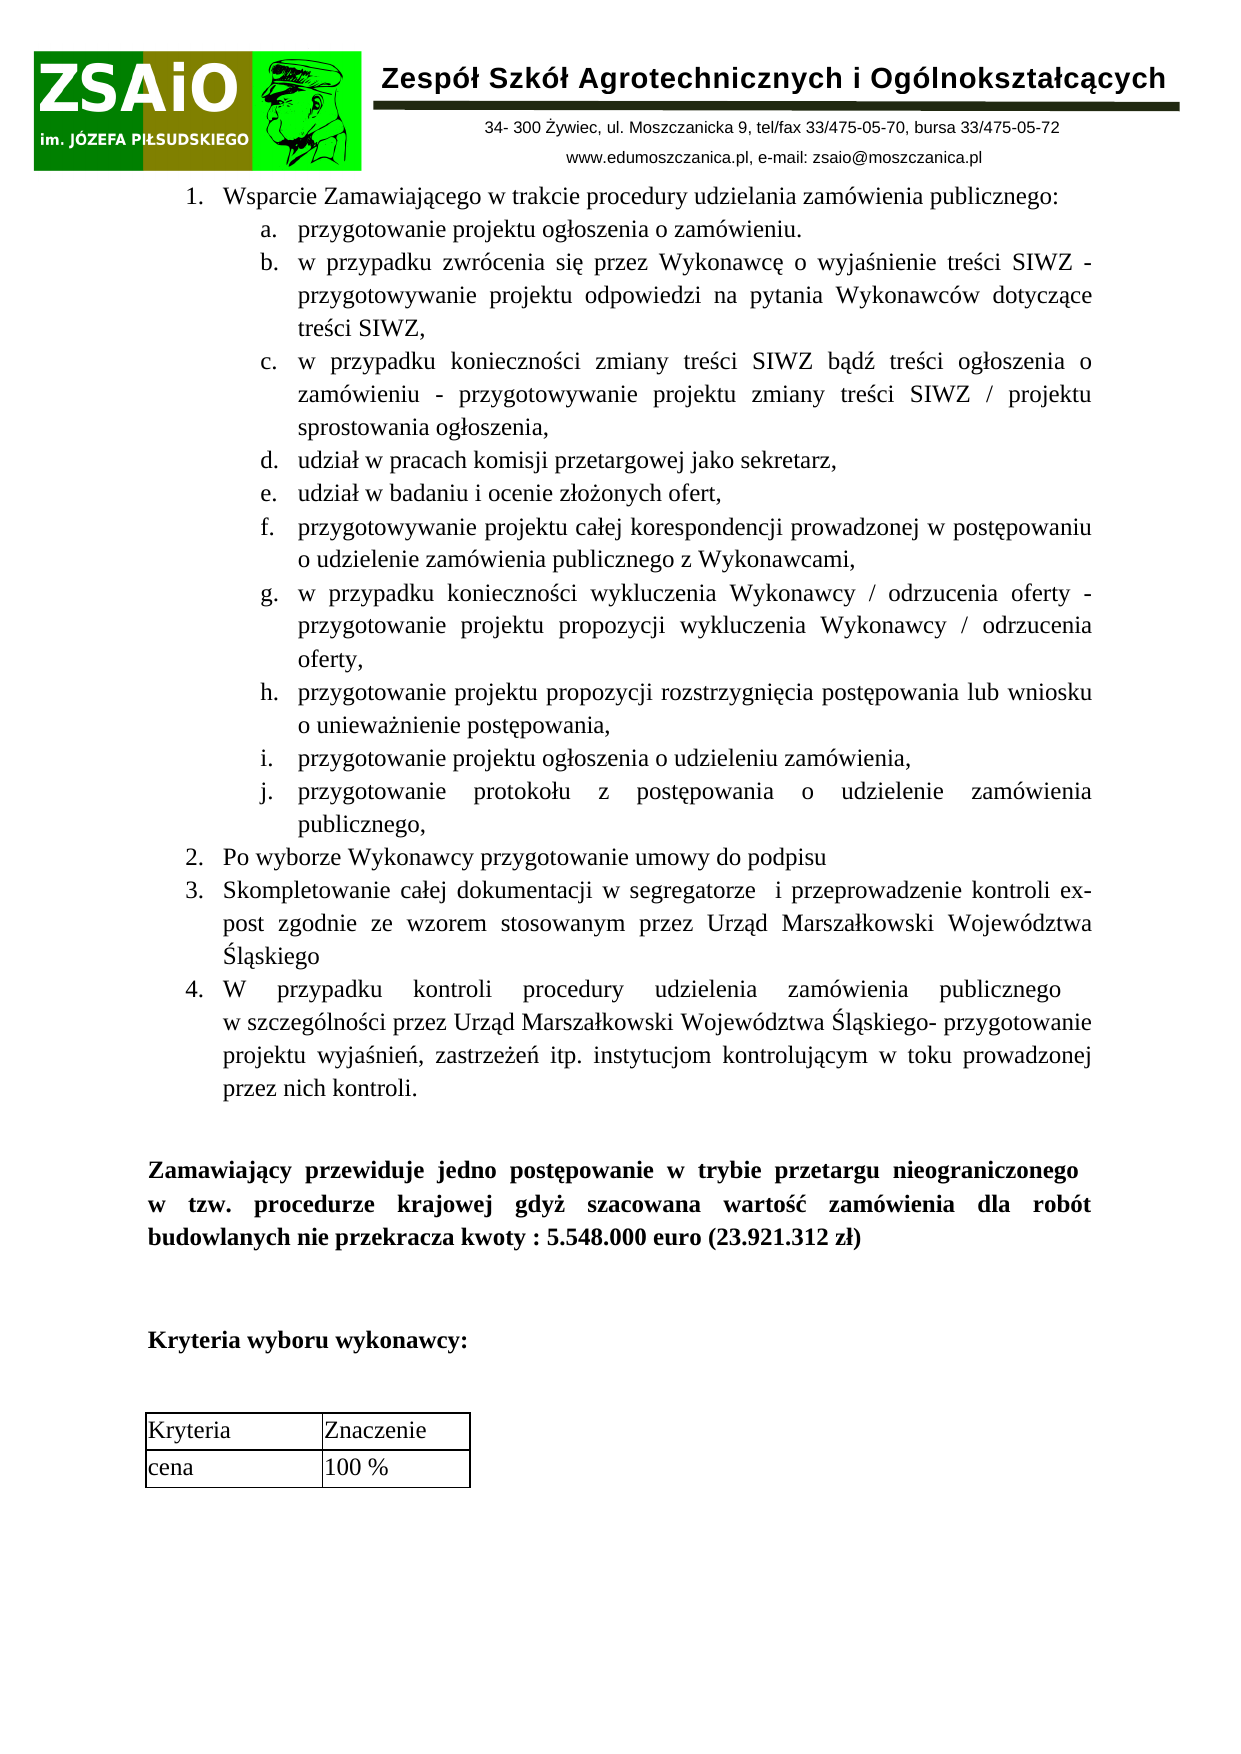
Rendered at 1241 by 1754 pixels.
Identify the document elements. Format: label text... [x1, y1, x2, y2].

list przygotowanie projektu ogłoszenia o zamówieniu. [260, 214, 1093, 243]
list Po wyborze Wykonawcy przygotowanie umowy do podpisu [185, 842, 1093, 871]
table_header Znaczenie [323, 1414, 469, 1449]
table_cell cena [147, 1451, 322, 1487]
list udział w badaniu i ocenie złożonych ofert, [260, 478, 1093, 507]
list Skompletowanie całej dokumentacji w segregatorze i przeprowadzenie kontroli ex-post zgodnie ze wzorem stosowanym przez Urząd Marszałkowski Województwa Śląskiego [185, 875, 1093, 969]
list przygotowywanie projektu całej korespondencji prowadzonej w postępowaniu o udzielenie zamówienia publicznego z Wykonawcami, [260, 512, 1093, 573]
list przygotowanie protokołu z postępowania o udzielenie zamówienia publicznego, [260, 776, 1093, 837]
list przygotowanie projektu ogłoszenia o udzieleniu zamówienia, [260, 743, 1093, 771]
list w przypadku konieczności zmiany treści SIWZ bądź treści ogłoszenia o zamówieniu - przygotowywanie projektu zmiany treści SIWZ / projektu sprostowania ogłoszenia, [260, 346, 1093, 441]
list w przypadku zwrócenia się przez Wykonawcę o wyjaśnienie treści SIWZ - przygotowywanie projektu odpowiedzi na pytania Wykonawców dotyczące treści SIWZ, [260, 247, 1093, 342]
list przygotowanie projektu propozycji rozstrzygnięcia postępowania lub wniosku o unieważnienie postępowania, [260, 677, 1093, 738]
list Wsparcie Zamawiającego w trakcie procedury udzielania zamówienia publicznego: [185, 181, 1093, 210]
text Zamawiający przewiduje jedno postępowanie w trybie przetargu nieograniczonego w tzw. procedurze krajowej gdyż szacowana wartość zamówienia dla robót budowlanych nie przekracza kwoty : 5.548.000 euro (23.921.312 zł) [148, 1156, 1093, 1250]
list W przypadku kontroli procedury udzielenia zamówienia publicznego w szczególności przez Urząd Marszałkowski Województwa Śląskiego- przygotowanie projektu wyjaśnień, zastrzeżeń itp. instytucjom kontrolującym w toku prowadzonej przez nich kontroli. [185, 974, 1093, 1102]
list w przypadku konieczności wykluczenia Wykonawcy / odrzucenia oferty - przygotowanie projektu propozycji wykluczenia Wykonawcy / odrzucenia oferty, [260, 578, 1093, 672]
table_header Kryteria [147, 1414, 322, 1449]
text Kryteria wyboru wykonawcy: [148, 1325, 1093, 1354]
table_cell 100 % [323, 1451, 469, 1487]
picture [27, 43, 366, 182]
list udział w pracach komisji przetargowej jako sekretarz, [260, 446, 1093, 474]
